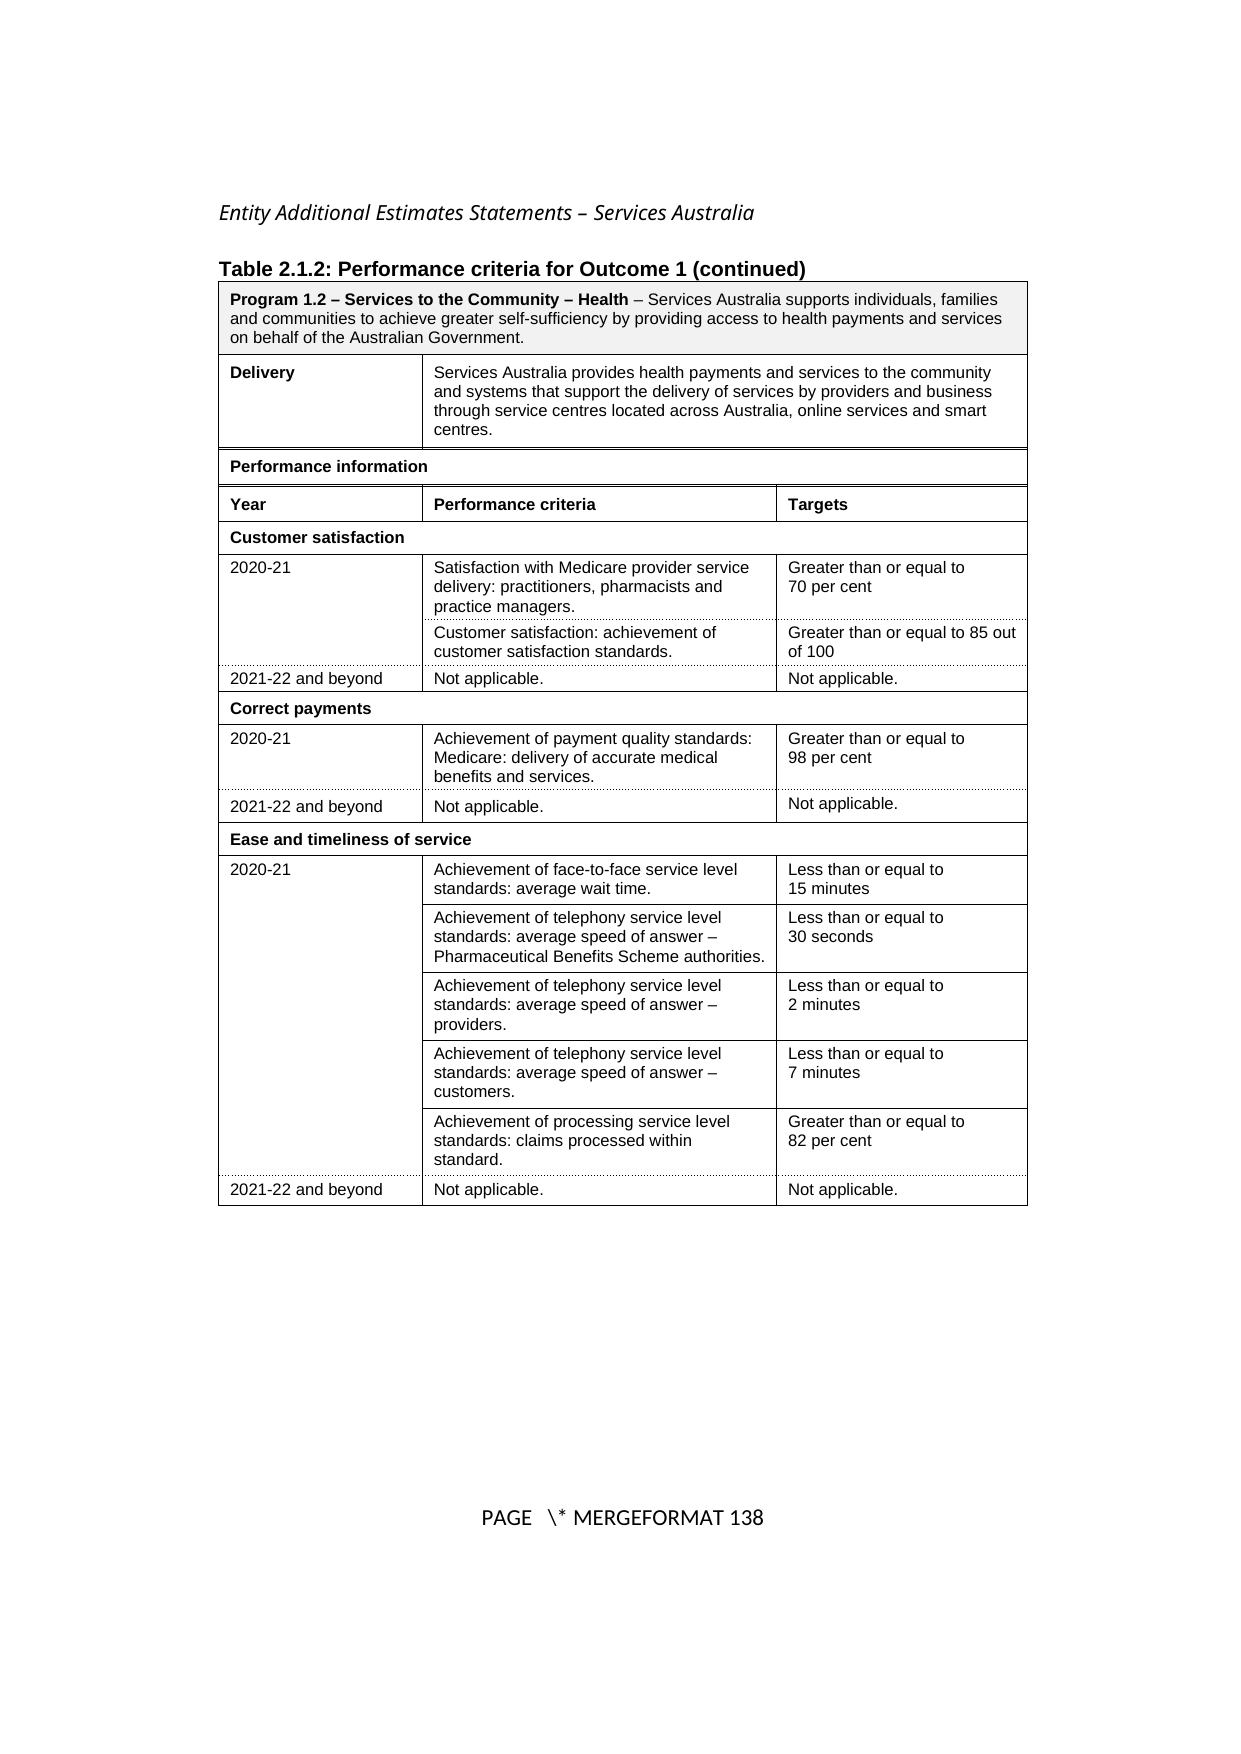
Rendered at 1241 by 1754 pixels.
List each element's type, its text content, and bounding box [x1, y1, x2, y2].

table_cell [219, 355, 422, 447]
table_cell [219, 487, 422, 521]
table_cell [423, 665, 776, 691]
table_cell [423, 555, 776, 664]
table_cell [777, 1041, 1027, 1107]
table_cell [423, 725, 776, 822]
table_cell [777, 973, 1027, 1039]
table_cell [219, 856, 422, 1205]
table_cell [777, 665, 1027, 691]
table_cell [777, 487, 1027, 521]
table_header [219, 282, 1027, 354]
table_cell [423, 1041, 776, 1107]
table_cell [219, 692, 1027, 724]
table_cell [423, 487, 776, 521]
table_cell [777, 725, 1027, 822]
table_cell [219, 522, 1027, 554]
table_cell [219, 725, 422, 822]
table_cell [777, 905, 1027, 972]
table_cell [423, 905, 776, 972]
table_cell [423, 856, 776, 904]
subtitle Table 2.1.2: Performance criteria for Outcome 1 (continued) [218, 257, 1022, 281]
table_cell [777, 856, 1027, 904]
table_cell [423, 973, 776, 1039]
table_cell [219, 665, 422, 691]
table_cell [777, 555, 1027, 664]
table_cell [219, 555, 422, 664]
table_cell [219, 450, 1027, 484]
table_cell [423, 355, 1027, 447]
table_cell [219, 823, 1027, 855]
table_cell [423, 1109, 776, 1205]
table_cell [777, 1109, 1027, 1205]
